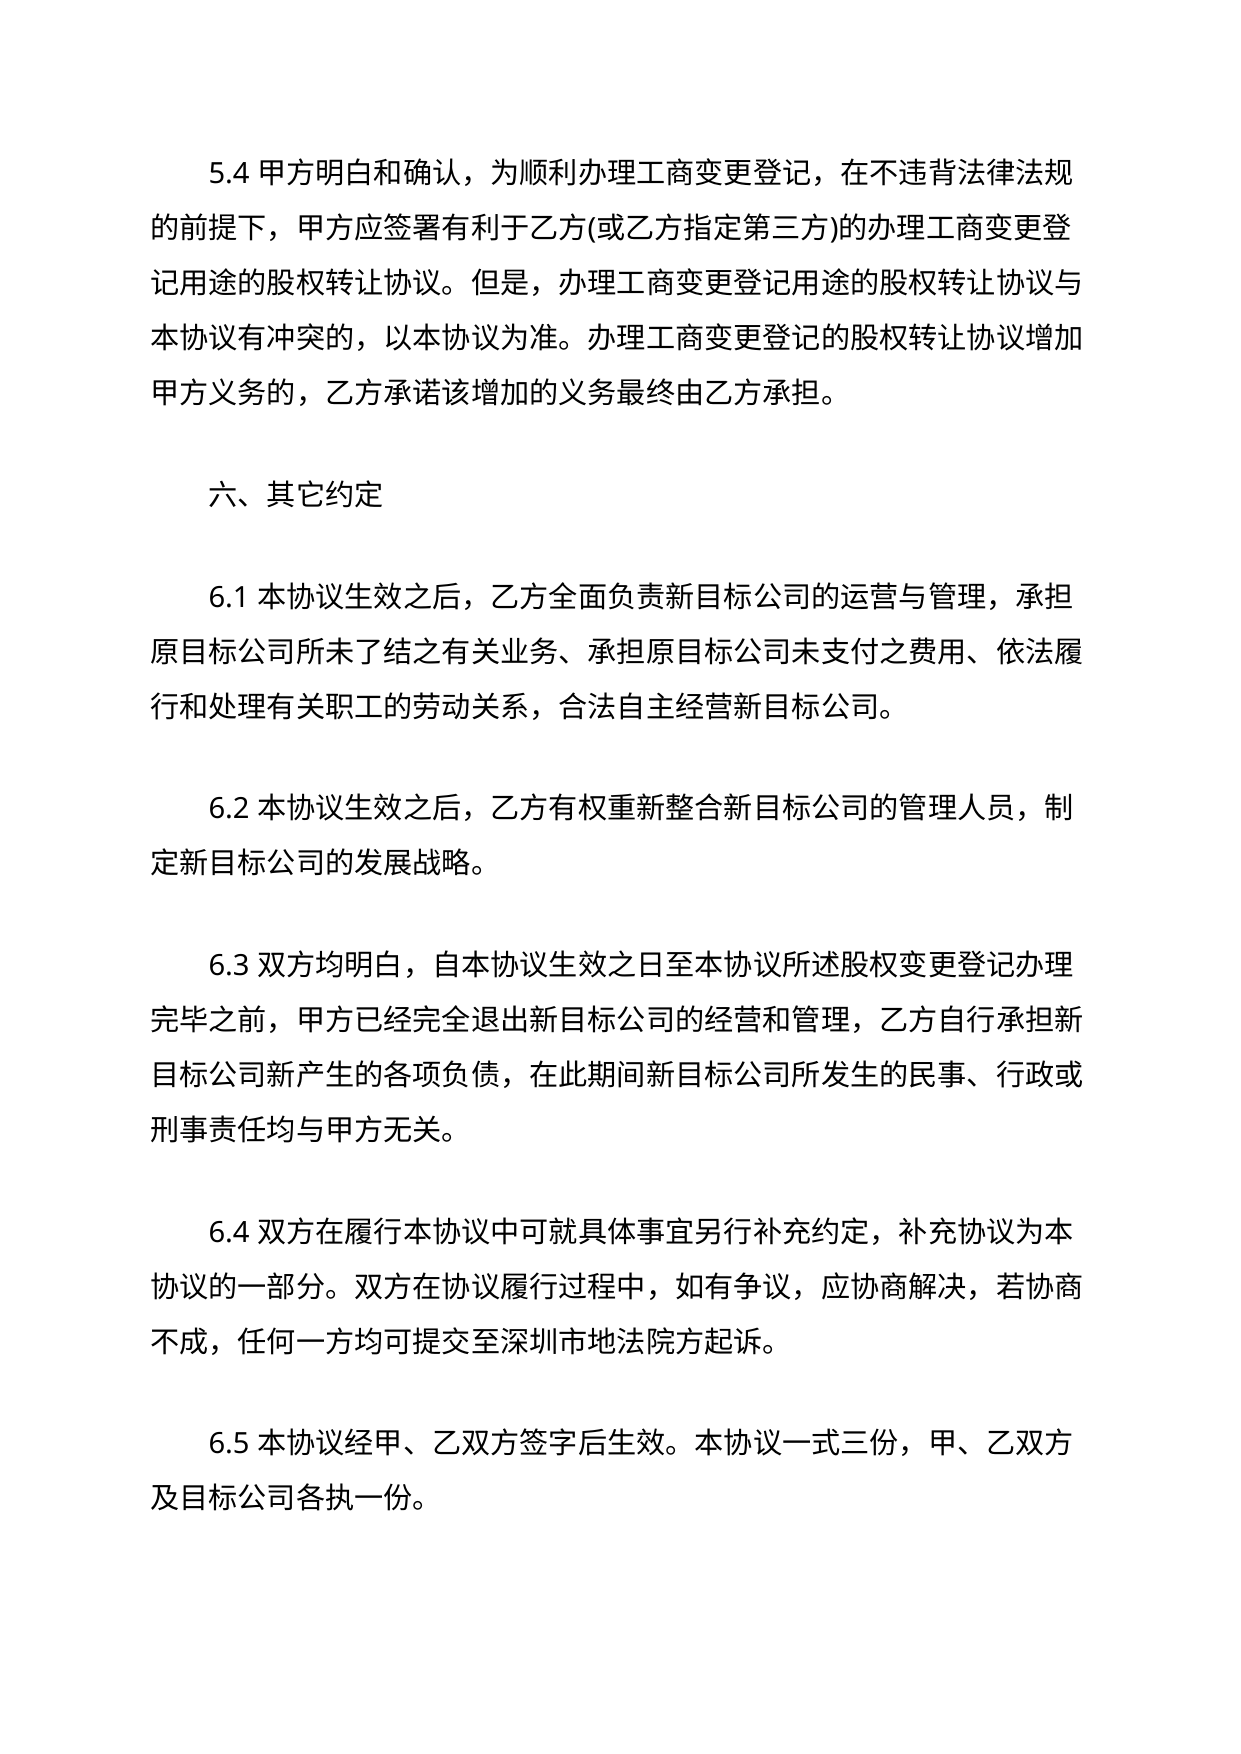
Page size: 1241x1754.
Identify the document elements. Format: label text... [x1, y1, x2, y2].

text 6.3 双方均明白，自本协议生效之日至本协议所述股权变更登记办理完毕之前，甲方已经完全退出新目标公司的经营和管理，乙方自行承担新目标公司新产生的各项负债，在此期间新目标公司所发生的民事、行政或刑事责任均与甲方无关。 [150, 942, 1090, 1149]
text 6.1 本协议生效之后，乙方全面负责新目标公司的运营与管理，承担原目标公司所未了结之有关业务、承担原目标公司未支付之费用、依法履行和处理有关职工的劳动关系，合法自主经营新目标公司。 [150, 573, 1090, 726]
text 5.4 甲方明白和确认，为顺利办理工商变更登记，在不违背法律法规的前提下，甲方应签署有利于乙方(或乙方指定第三方)的办理工商变更登记用途的股权转让协议。但是，办理工商变更登记用途的股权转让协议与本协议有冲突的，以本协议为准。办理工商变更登记的股权转让协议增加甲方义务的，乙方承诺该增加的义务最终由乙方承担。 [150, 150, 1090, 412]
text 6.2 本协议生效之后，乙方有权重新整合新目标公司的管理人员，制定新目标公司的发展战略。 [150, 785, 1090, 882]
text 6.5 本协议经甲、乙双方签字后生效。本协议一式三份，甲、乙双方及目标公司各执一份。 [150, 1420, 1090, 1517]
text 6.4 双方在履行本协议中可就具体事宜另行补充约定，补充协议为本协议的一部分。双方在协议履行过程中，如有争议，应协商解决，若协商不成，任何一方均可提交至深圳市地法院方起诉。 [150, 1208, 1090, 1361]
text 六、其它约定 [150, 472, 1090, 514]
